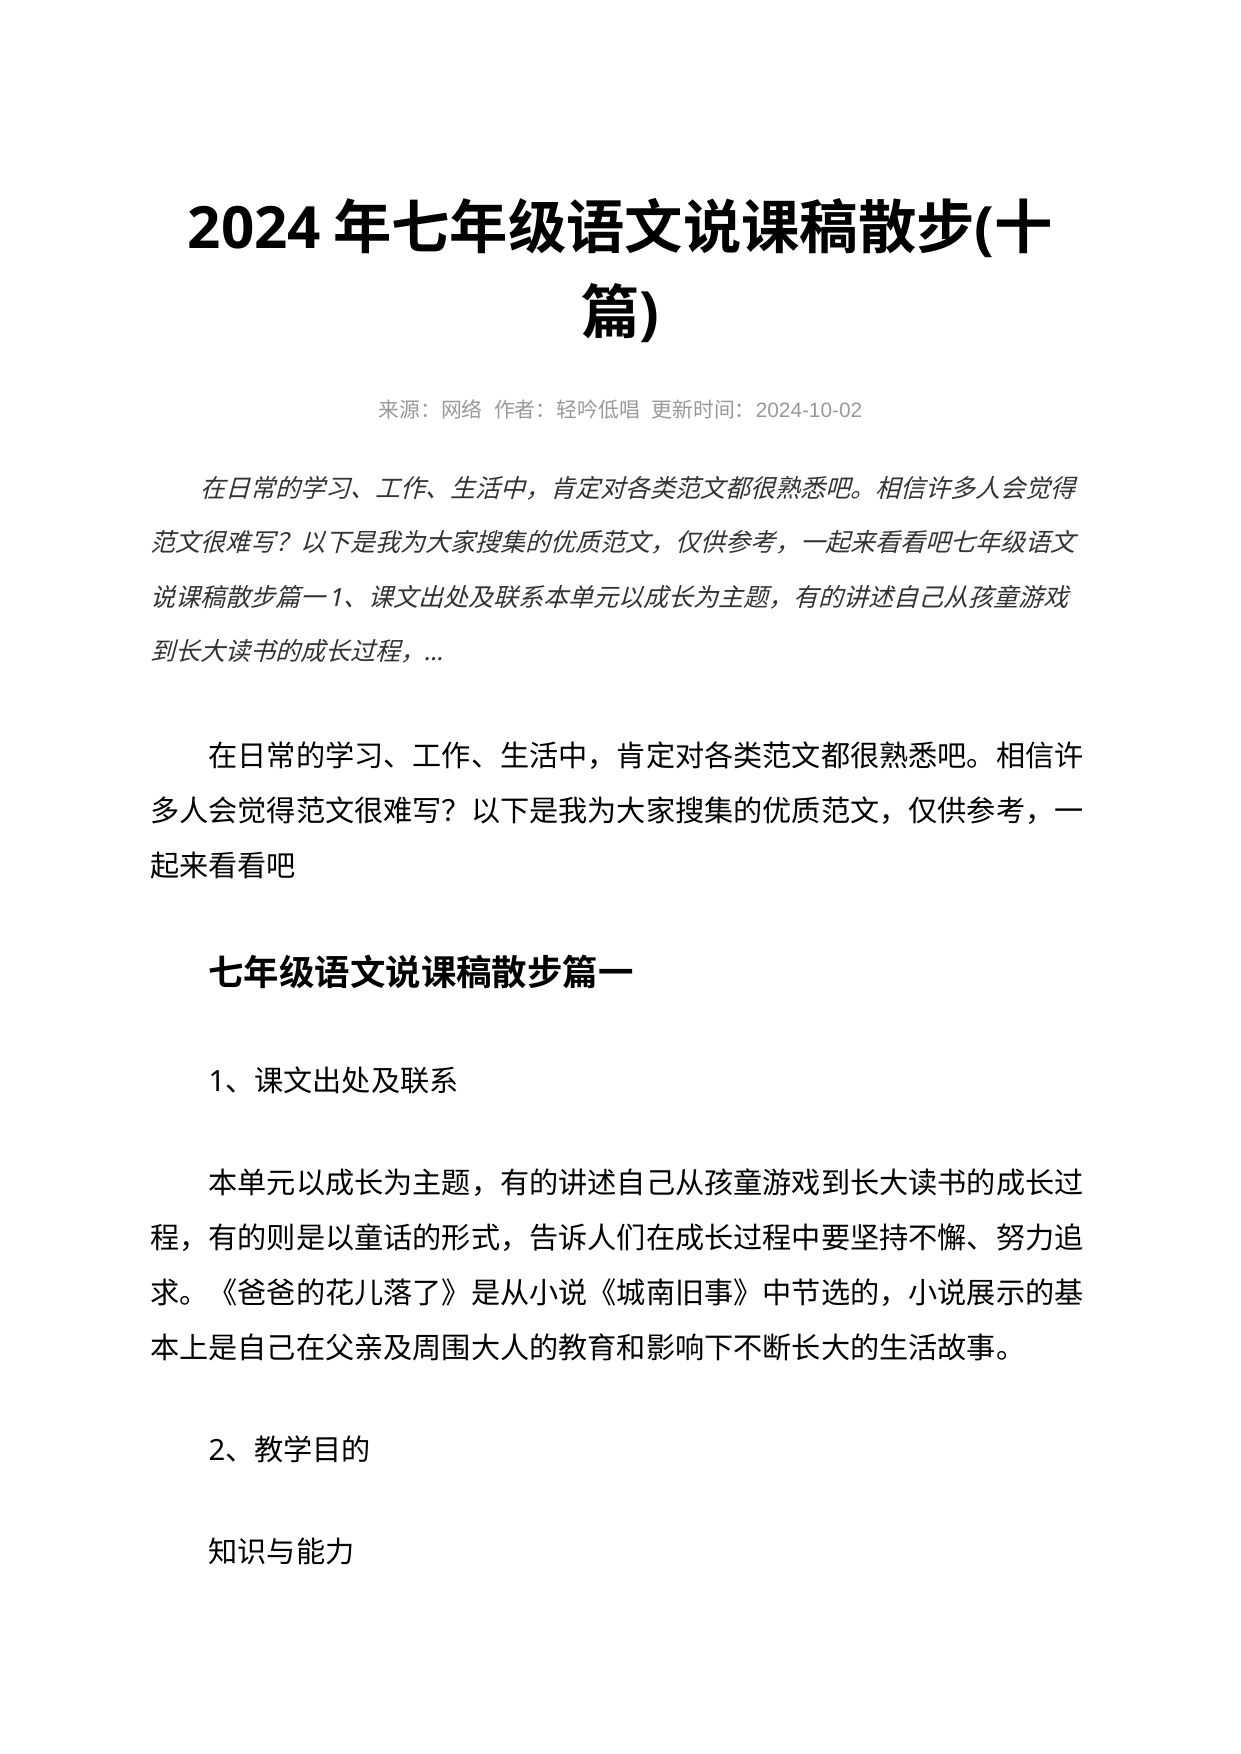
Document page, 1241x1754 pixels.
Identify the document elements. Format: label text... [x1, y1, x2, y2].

text 七年级语文说课稿散步篇一 [150, 944, 1090, 996]
text 知识与能力 [150, 1528, 1090, 1571]
text 在日常的学习、工作、生活中，肯定对各类范文都很熟悉吧。相信许多人会觉得范文很难写？以下是我为大家搜集的优质范文，仅供参考，一起来看看吧七年级语文说课稿散步篇一1、课文出处及联系本单元以成长为主题，有的讲述自己从孩童游戏到长大读书的成长过程，... [150, 468, 1090, 668]
text 1、课文出处及联系 [150, 1058, 1090, 1100]
text 2、教学目的 [150, 1426, 1090, 1469]
text 在日常的学习、工作、生活中，肯定对各类范文都很熟悉吧。相信许多人会觉得范文很难写？以下是我为大家搜集的优质范文，仅供参考，一起来看看吧 [150, 733, 1090, 885]
text 来源：网络 作者：轻吟低唱 更新时间：2024-10-02 [150, 398, 1090, 422]
text 本单元以成长为主题，有的讲述自己从孩童游戏到长大读书的成长过程，有的则是以童话的形式，告诉人们在成长过程中要坚持不懈、努力追求。《爸爸的花儿落了》是从小说《城南旧事》中节选的，小说展示的基本上是自己在父亲及周围大人的教育和影响下不断长大的生活故事。 [150, 1160, 1090, 1367]
subtitle 2024年七年级语文说课稿散步(十篇) [150, 181, 1090, 351]
